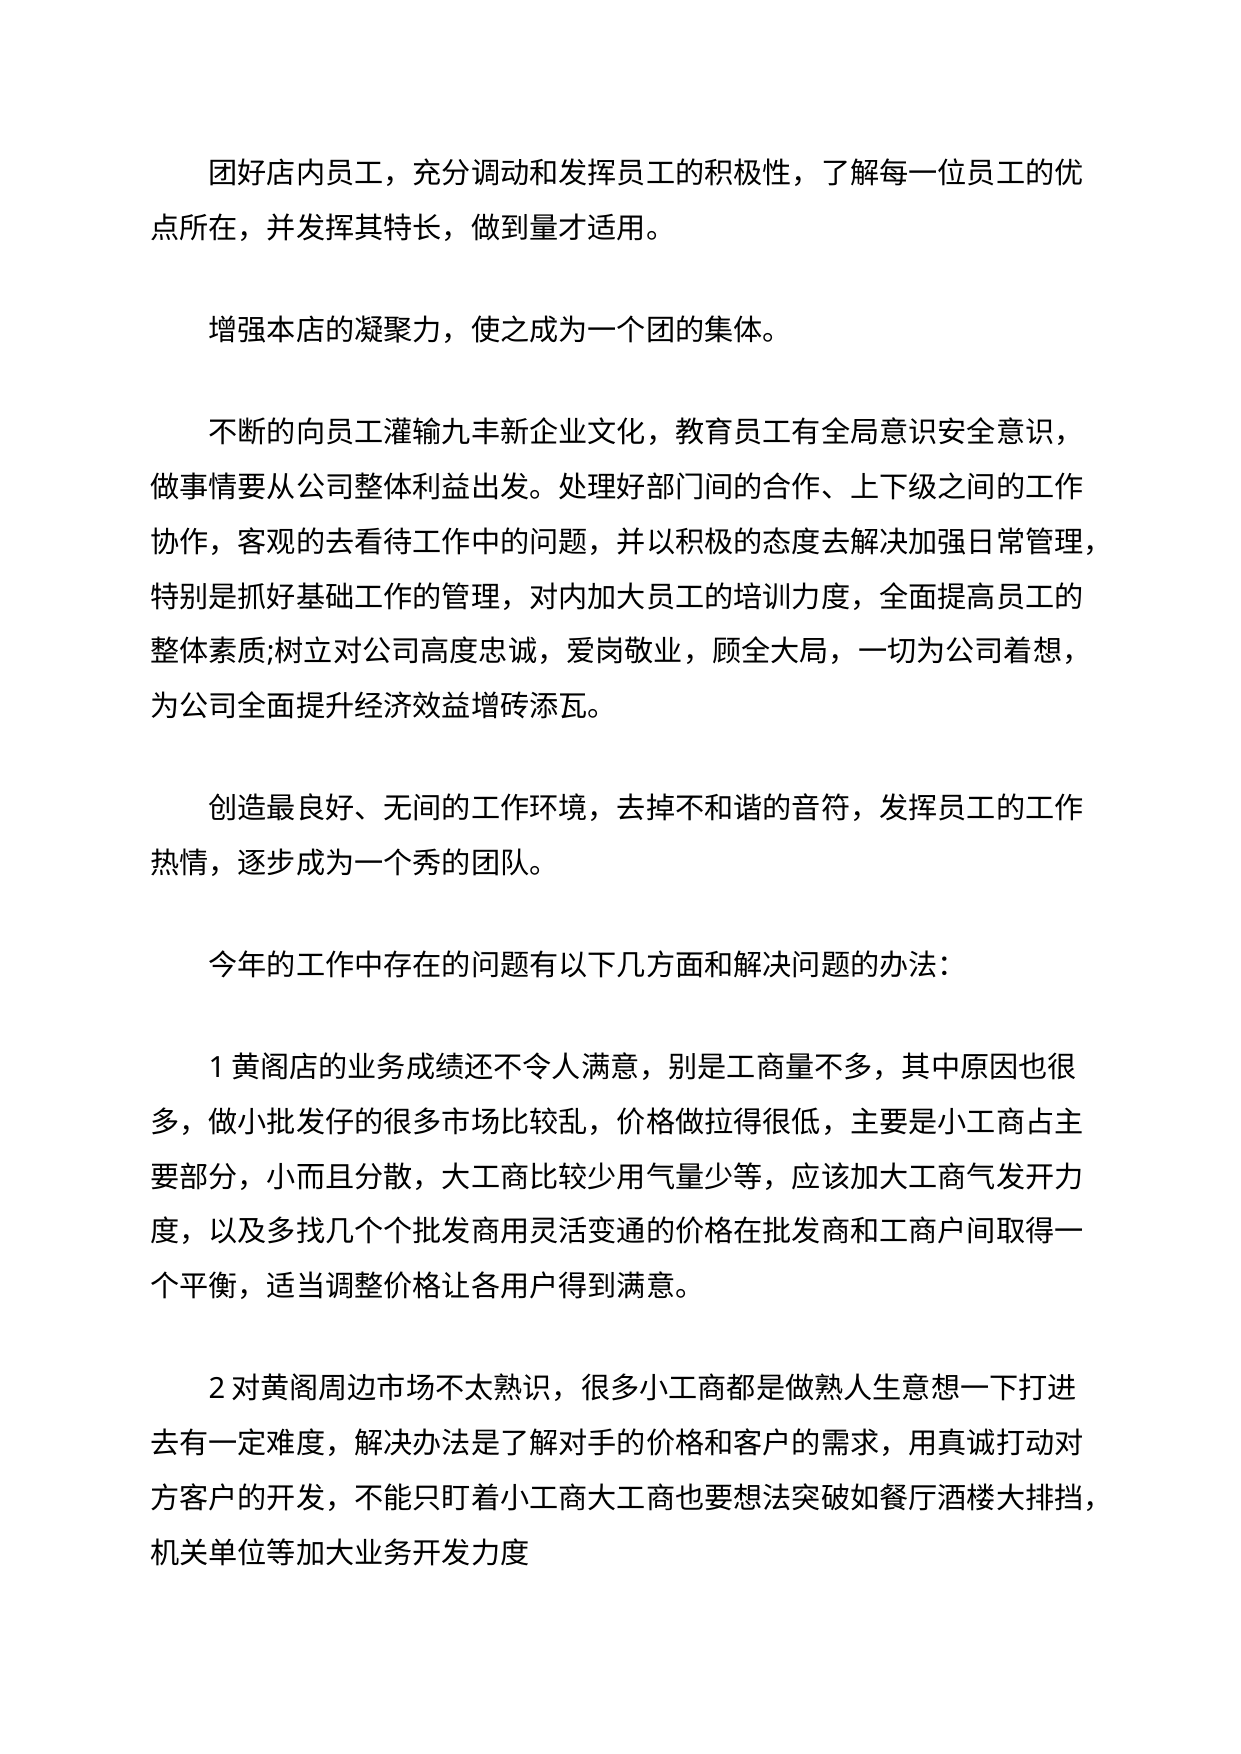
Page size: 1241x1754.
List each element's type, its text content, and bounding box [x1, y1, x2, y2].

text 1黄阁店的业务成绩还不令人满意，别是工商量不多，其中原因也很多，做小批发仔的很多市场比较乱，价格做拉得很低，主要是小工商占主要部分，小而且分散，大工商比较少用气量少等，应该加大工商气发开力度，以及多找几个个批发商用灵活变通的价格在批发商和工商户间取得一个平衡，适当调整价格让各用户得到满意。 [150, 1043, 1090, 1305]
text 团好店内员工，充分调动和发挥员工的积极性，了解每一位员工的优点所在，并发挥其特长，做到量才适用。 [150, 150, 1090, 247]
text 2对黄阁周边市场不太熟识，很多小工商都是做熟人生意想一下打进去有一定难度，解决办法是了解对手的价格和客户的需求，用真诚打动对方客户的开发，不能只盯着小工商大工商也要想法突破如餐厅酒楼大排挡，机关单位等加大业务开发力度 [150, 1365, 1090, 1572]
text 不断的向员工灌输九丰新企业文化，教育员工有全局意识安全意识，做事情要从公司整体利益出发。处理好部门间的合作、上下级之间的工作协作，客观的去看待工作中的问题，并以积极的态度去解决加强日常管理，特别是抓好基础工作的管理，对内加大员工的培训力度，全面提高员工的整体素质;树立对公司高度忠诚，爱岗敬业，顾全大局，一切为公司着想，为公司全面提升经济效益增砖添瓦。 [150, 408, 1090, 725]
text 增强本店的凝聚力，使之成为一个团的集体。 [150, 307, 1090, 349]
text 创造最良好、无间的工作环境，去掉不和谐的音符，发挥员工的工作热情，逐步成为一个秀的团队。 [150, 785, 1090, 882]
text 今年的工作中存在的问题有以下几方面和解决问题的办法： [150, 941, 1090, 984]
